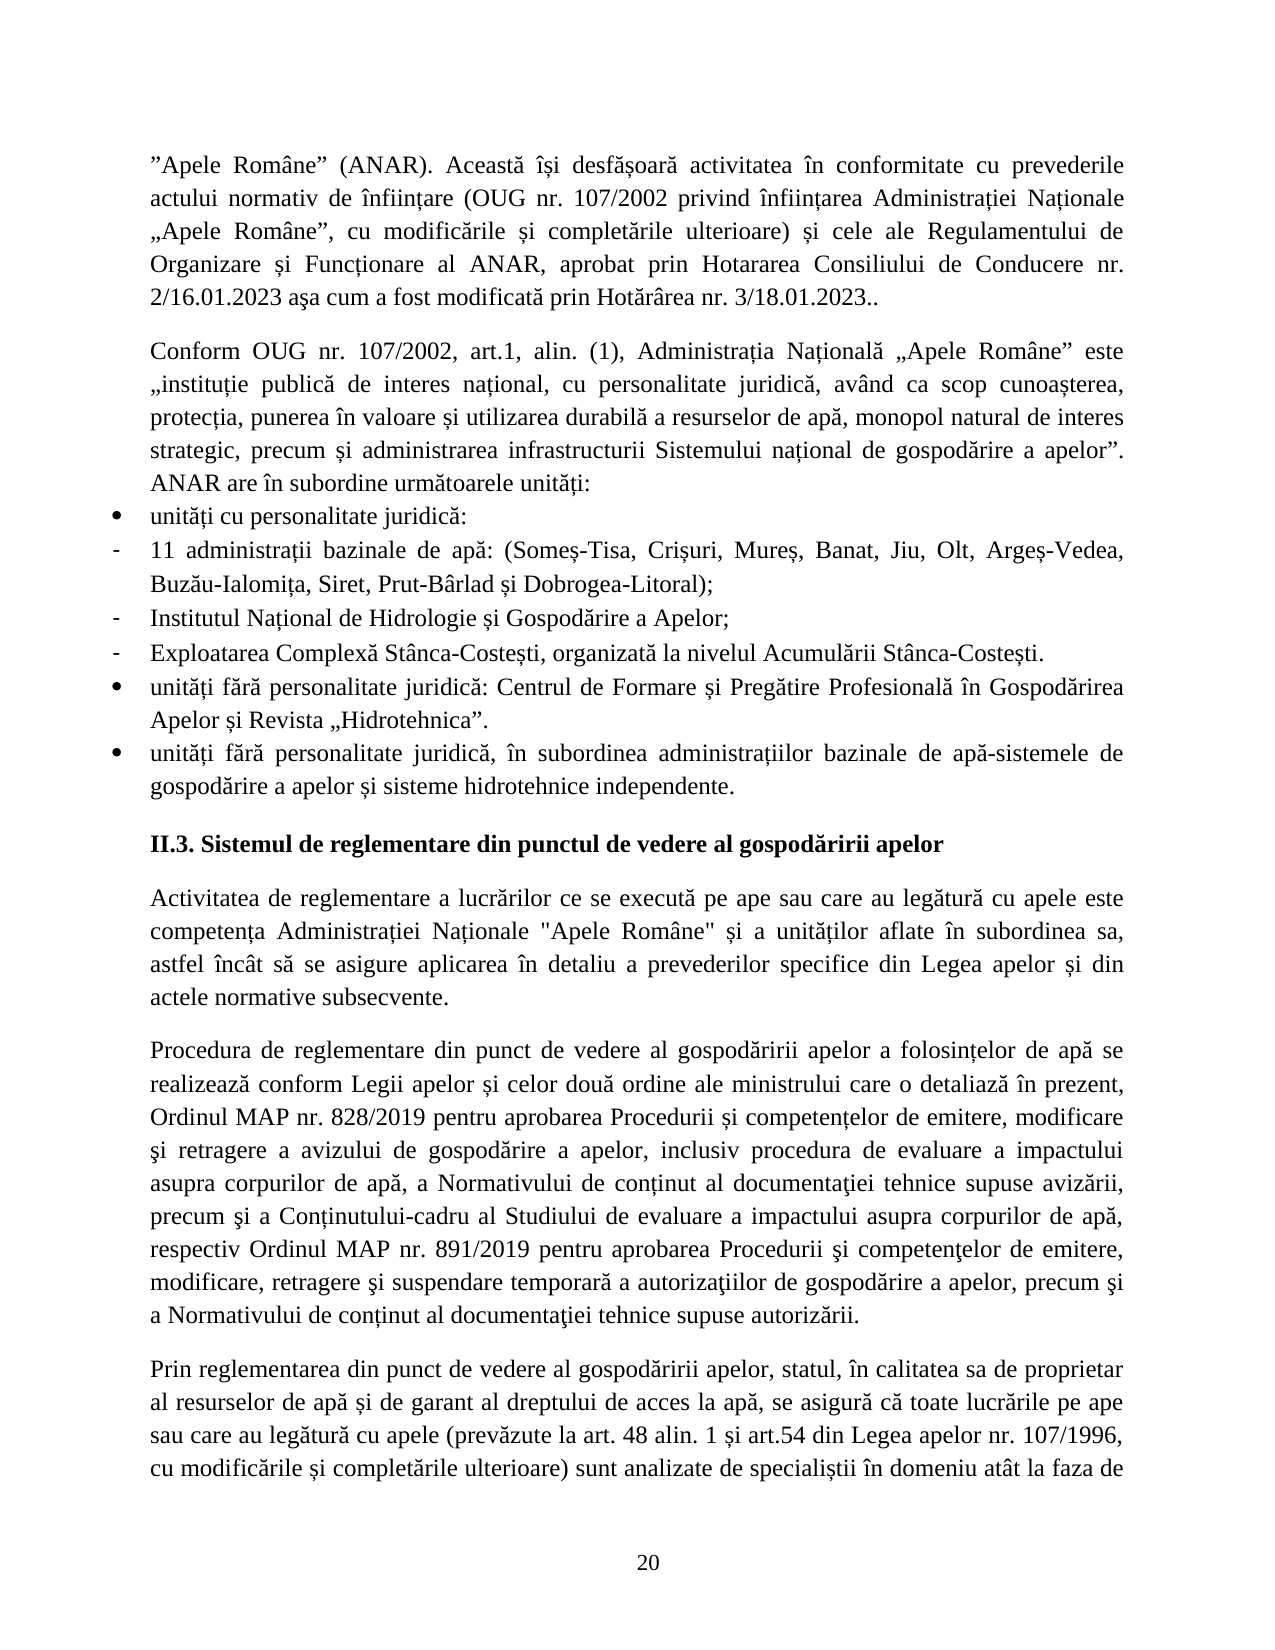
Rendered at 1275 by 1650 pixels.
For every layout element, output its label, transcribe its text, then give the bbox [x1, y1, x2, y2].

text Activitatea de reglementare a lucrărilor ce se execută pe ape sau care au legătură cu apele este competența Administrației Naționale "Apele Române" și a unităților aflate în subordinea sa, astfel încât să se asigure aplicarea în detaliu a prevederilor specifice din Legea apelor și din actele normative subsecvente. [150, 883, 1125, 1011]
list 11 administrații bazinale de apă: (Someș-Tisa, Crișuri, Mureș, Banat, Jiu, Olt, Argeș-Vedea, Buzău-Ialomița, Siret, Prut-Bârlad și Dobrogea-Litoral); [112, 534, 1125, 598]
list Exploatarea Complexă Stânca-Costești, organizată la nivelul Acumulării Stânca-Costești. [112, 637, 1125, 667]
text Procedura de reglementare din punct de vedere al gospodăririi apelor a folosințelor de apă se realizează conform Legii apelor și celor două ordine ale ministrului care o detaliază în prezent, Ordinul MAP nr. 828/2019 pentru aprobarea Procedurii și competențelor de emitere, modificare şi retragere a avizului de gospodărire a apelor, inclusiv procedura de evaluare a impactului asupra corpurilor de apă, a Normativului de conținut al documentaţiei tehnice supuse avizării, precum şi a Conținutului-cadru al Studiului de evaluare a impactului asupra corpurilor de apă, respectiv Ordinul MAP nr. 891/2019 pentru aprobarea Procedurii şi competenţelor de emitere, modificare, retragere şi suspendare temporară a autorizaţiilor de gospodărire a apelor, precum şi a Normativului de conținut al documentaţiei tehnice supuse autorizării. [150, 1036, 1125, 1328]
list unități fără personalitate juridică, în subordinea administrațiilor bazinale de apă-sistemele de gospodărire a apelor și sisteme hidrotehnice independente. [112, 738, 1125, 800]
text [150, 1354, 1125, 1481]
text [150, 150, 1125, 311]
text Conform OUG nr. 107/2002, art.1, alin. (1), Administrația Națională „Apele Române” este „instituție publică de interes național, cu personalitate juridică, având ca scop cunoașterea, protecția, punerea în valoare și utilizarea durabilă a resurselor de apă, monopol natural de interes strategic, precum și administrarea infrastructurii Sistemului național de gospodărire a apelor”. ANAR are în subordine următoarele unități: [150, 336, 1125, 497]
list Institutul Național de Hidrologie și Gospodărire a Apelor; [112, 602, 1125, 632]
text II.3. Sistemul de reglementare din punctul de vedere al gospodăririi apelor [150, 829, 1125, 858]
list unități fără personalitate juridică: Centrul de Formare și Pregătire Profesională în Gospodărirea Apelor și Revista „Hidrotehnica”. [112, 672, 1125, 734]
list unități cu personalitate juridică: [112, 501, 1125, 530]
